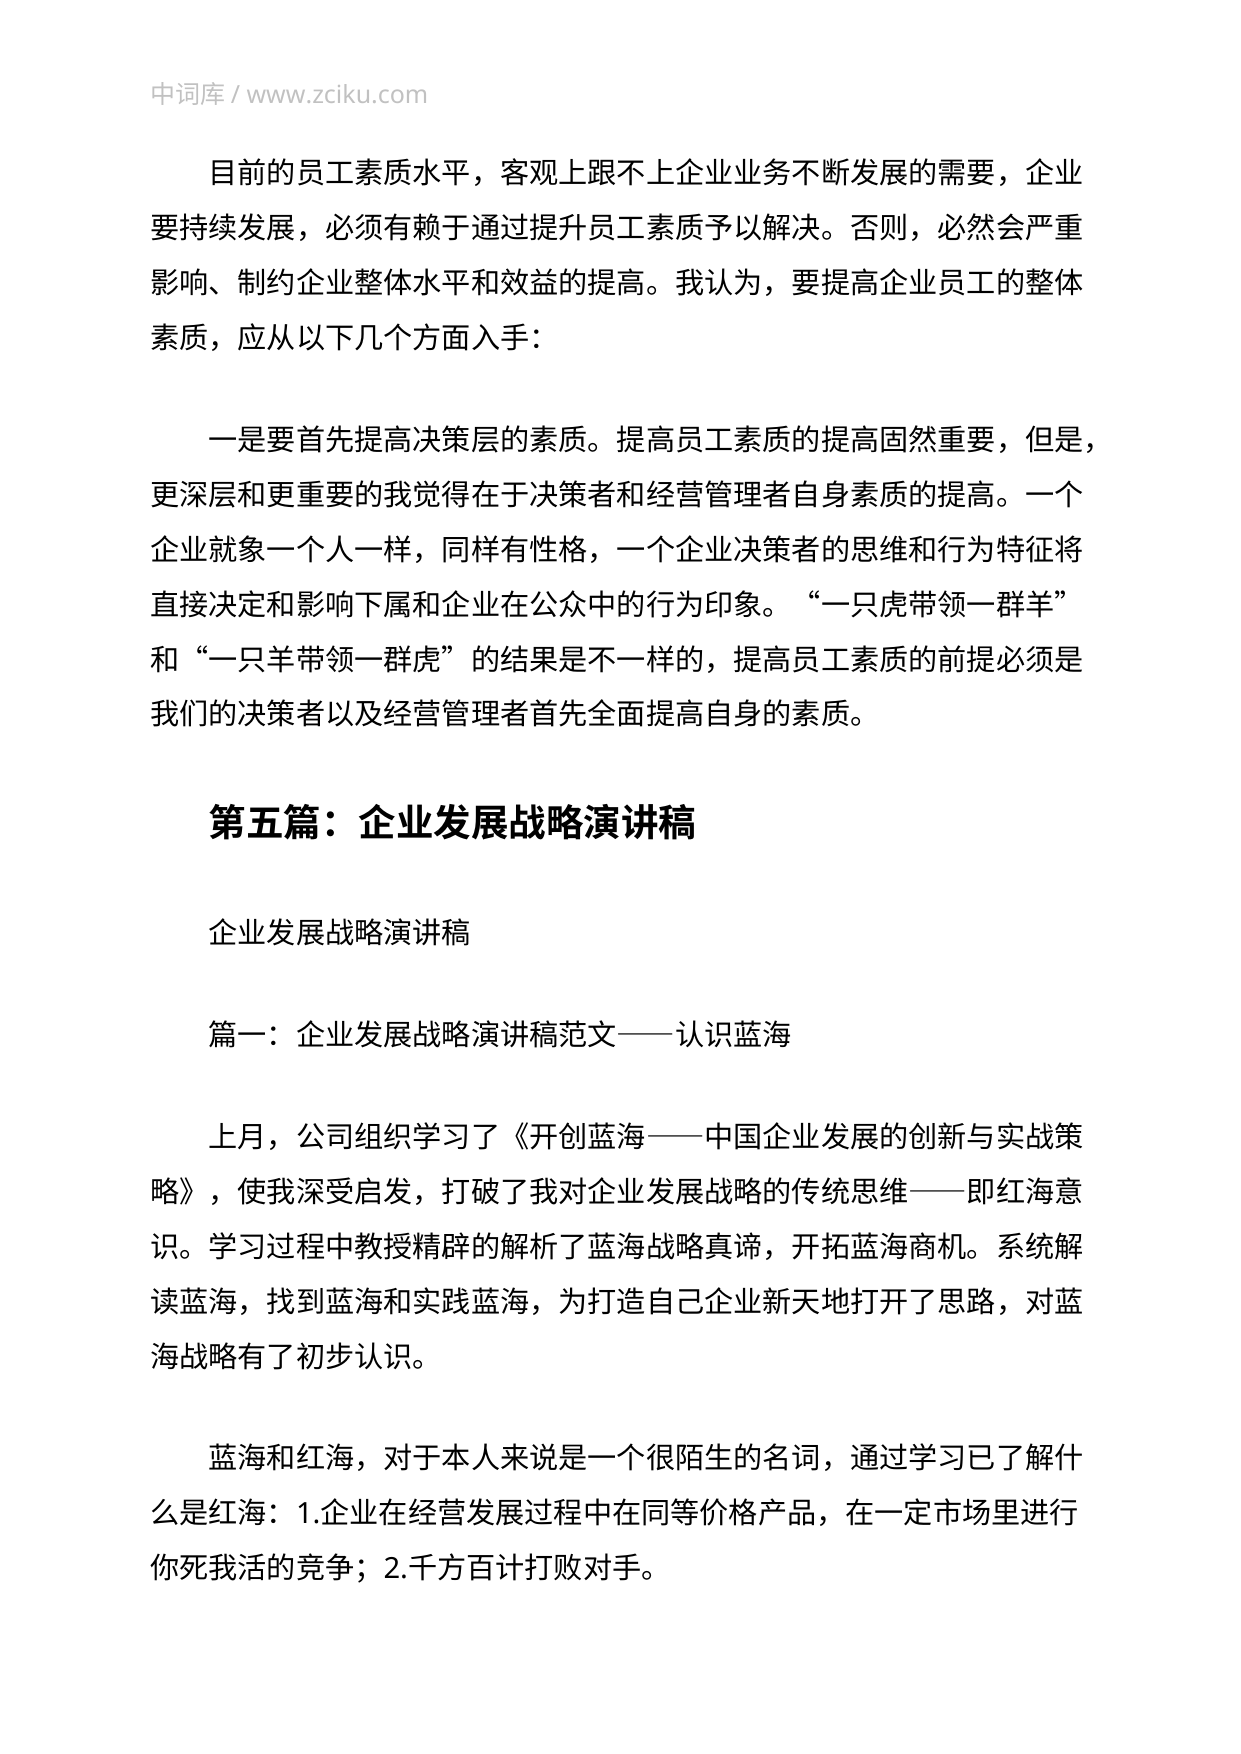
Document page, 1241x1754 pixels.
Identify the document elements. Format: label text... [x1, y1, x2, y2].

text 企业发展战略演讲稿 [150, 910, 1090, 952]
text 一是要首先提高决策层的素质。提高员工素质的提高固然重要，但是，更深层和更重要的我觉得在于决策者和经营管理者自身素质的提高。一个企业就象一个人一样，同样有性格，一个企业决策者的思维和行为特征将直接决定和影响下属和企业在公众中的行为印象。“一只虎带领一群羊”和“一只羊带领一群虎”的结果是不一样的，提高员工素质的前提必须是我们的决策者以及经营管理者首先全面提高自身的素质。 [150, 416, 1090, 733]
text 目前的员工素质水平，客观上跟不上企业业务不断发展的需要，企业要持续发展，必须有赖于通过提升员工素质予以解决。否则，必然会严重影响、制约企业整体水平和效益的提高。我认为，要提高企业员工的整体素质，应从以下几个方面入手： [150, 150, 1090, 357]
text 篇一：企业发展战略演讲稿范文——认识蓝海 [150, 1012, 1090, 1054]
text 上月，公司组织学习了《开创蓝海——中国企业发展的创新与实战策略》，使我深受启发，打破了我对企业发展战略的传统思维——即红海意识。学习过程中教授精辟的解析了蓝海战略真谛，开拓蓝海商机。系统解读蓝海，找到蓝海和实践蓝海，为打造自己企业新天地打开了思路，对蓝海战略有了初步认识。 [150, 1114, 1090, 1376]
text 第五篇：企业发展战略演讲稿 [150, 793, 1090, 847]
text 蓝海和红海，对于本人来说是一个很陌生的名词，通过学习已了解什么是红海：1.企业在经营发展过程中在同等价格产品，在一定市场里进行你死我活的竞争；2.千方百计打败对手。 [150, 1435, 1090, 1587]
